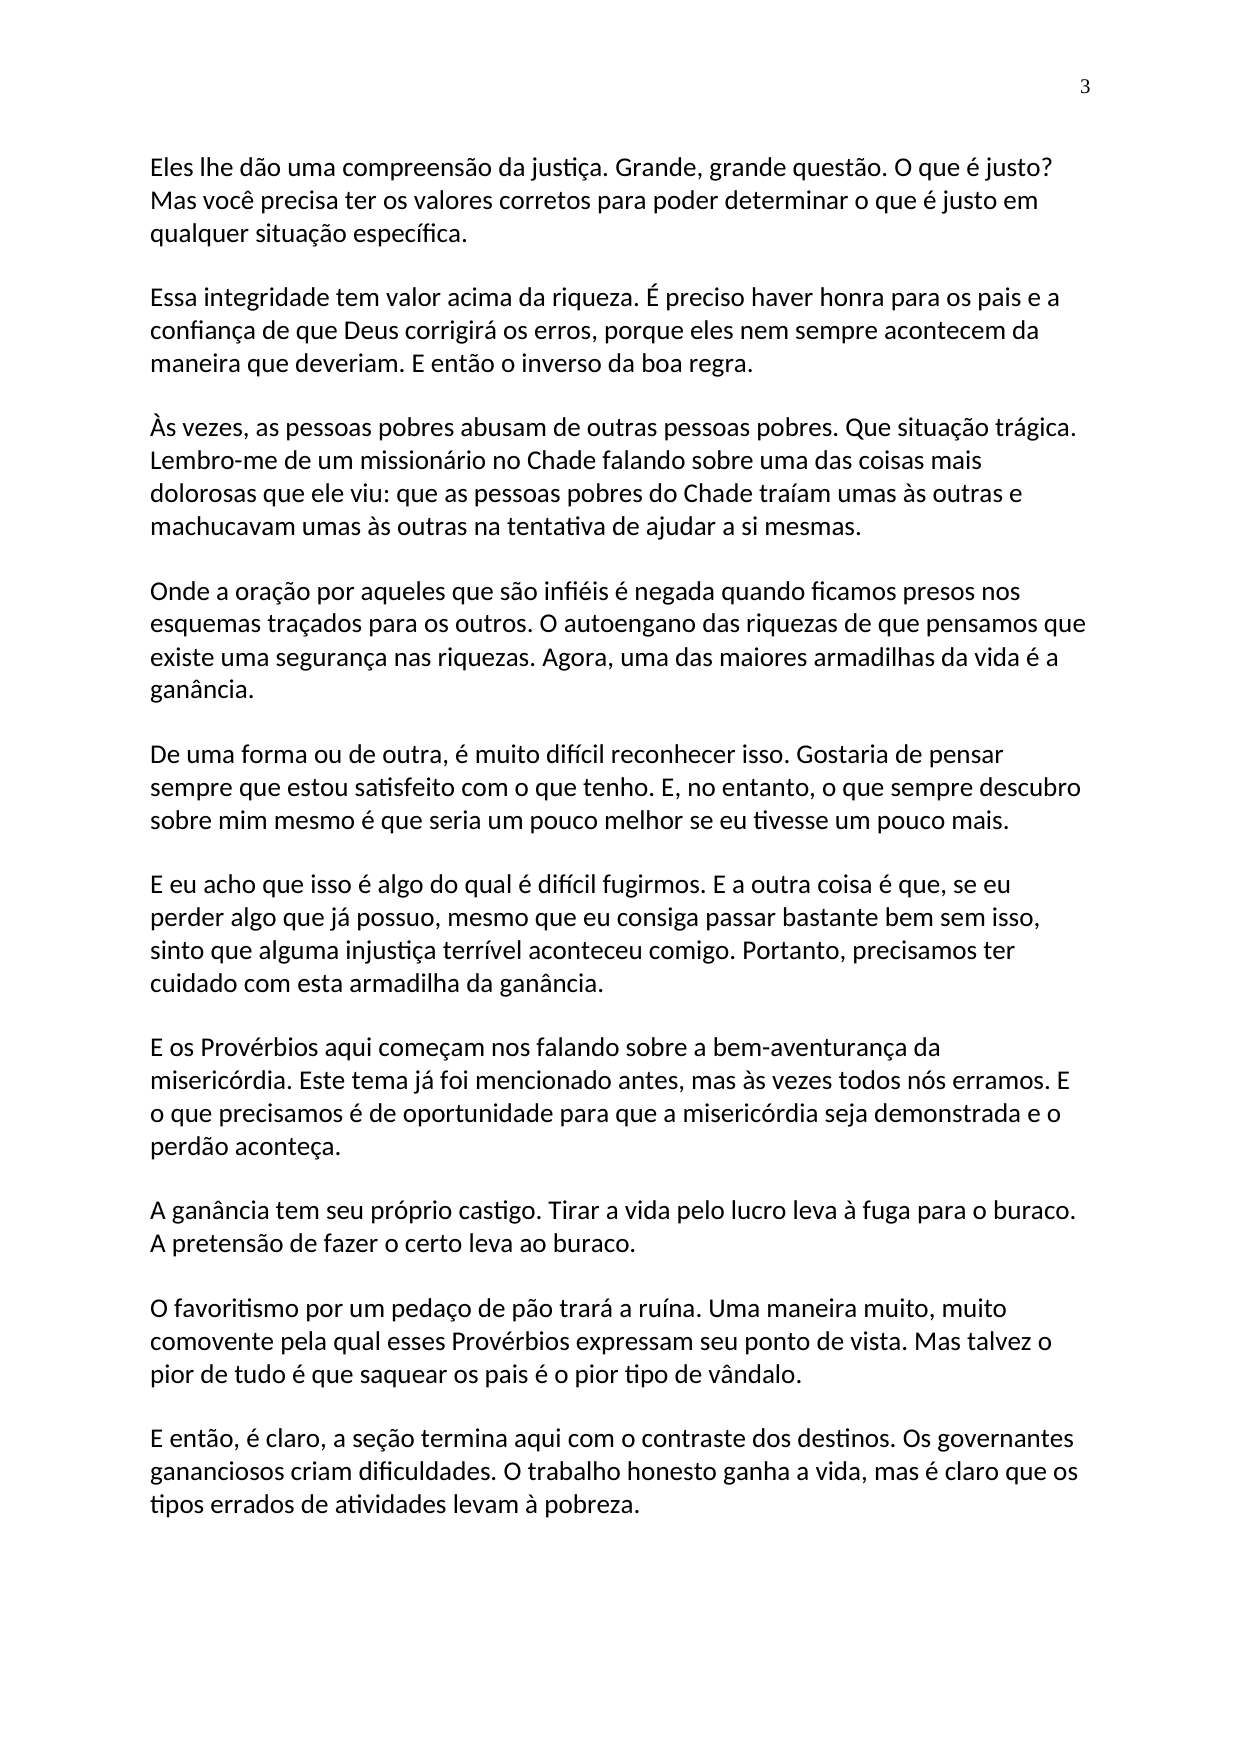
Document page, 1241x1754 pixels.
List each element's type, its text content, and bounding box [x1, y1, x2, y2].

text De uma forma ou de outra, é muito difícil reconhecer isso. Gostaria de pensar sempre que estou satisfeito com o que tenho. E, no entanto, o que sempre descubro sobre mim mesmo é que seria um pouco melhor se eu tivesse um pouco mais. [150, 737, 1090, 836]
text Onde a oração por aqueles que são infiéis é negada quando ficamos presos nos esquemas traçados para os outros. O autoengano das riquezas de que pensamos que existe uma segurança nas riquezas. Agora, uma das maiores armadilhas da vida é a ganância. [150, 574, 1090, 706]
text Essa integridade tem valor acima da riqueza. É preciso haver honra para os pais e a confiança de que Deus corrigirá os erros, porque eles nem sempre acontecem da maneira que deveriam. E então o inverso da boa regra. [150, 280, 1090, 379]
text E então, é claro, a seção termina aqui com o contraste dos destinos. Os governantes gananciosos criam dificuldades. O trabalho honesto ganha a vida, mas é claro que os tipos errados de atividades levam à pobreza. [150, 1421, 1090, 1520]
text Eles lhe dão uma compreensão da justiça. Grande, grande questão. O que é justo? Mas você precisa ter os valores corretos para poder determinar o que é justo em qualquer situação específica. [150, 150, 1090, 249]
text Às vezes, as pessoas pobres abusam de outras pessoas pobres. Que situação trágica. Lembro-me de um missionário no Chade falando sobre uma das coisas mais dolorosas que ele viu: que as pessoas pobres do Chade traíam umas às outras e machucavam umas às outras na tentativa de ajudar a si mesmas. [150, 410, 1090, 542]
text E os Provérbios aqui começam nos falando sobre a bem-aventurança da misericórdia. Este tema já foi mencionado antes, mas às vezes todos nós erramos. E o que precisamos é de oportunidade para que a misericórdia seja demonstrada e o perdão aconteça. [150, 1030, 1090, 1162]
text E eu acho que isso é algo do qual é difícil fugirmos. E a outra coisa é que, se eu perder algo que já possuo, mesmo que eu consiga passar bastante bem sem isso, sinto que alguma injustiça terrível aconteceu comigo. Portanto, precisamos ter cuidado com esta armadilha da ganância. [150, 867, 1090, 999]
text O favoritismo por um pedaço de pão trará a ruína. Uma maneira muito, muito comovente pela qual esses Provérbios expressam seu ponto de vista. Mas talvez o pior de tudo é que saquear os pais é o pior tipo de vândalo. [150, 1291, 1090, 1390]
text A ganância tem seu próprio castigo. Tirar a vida pelo lucro leva à fuga para o buraco. A pretensão de fazer o certo leva ao buraco. [150, 1193, 1090, 1259]
